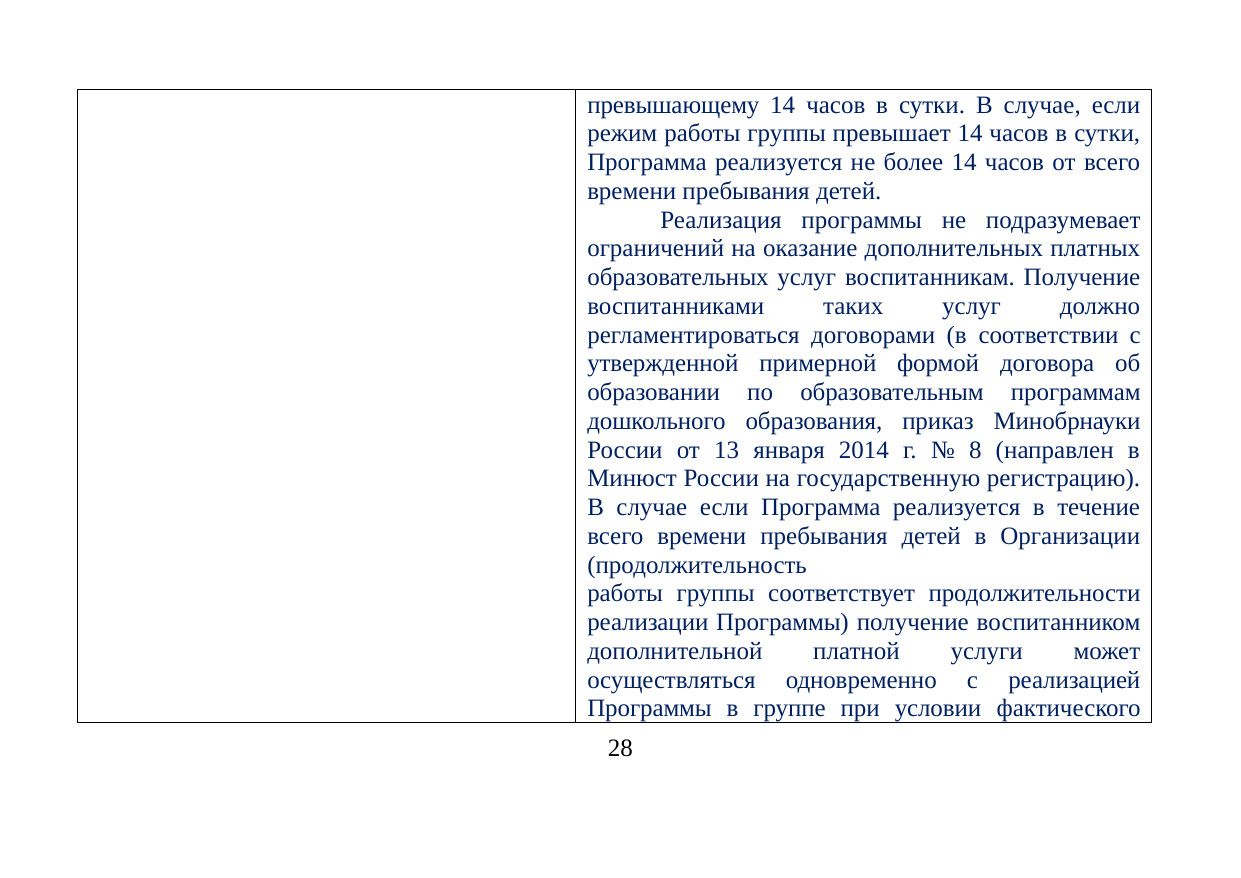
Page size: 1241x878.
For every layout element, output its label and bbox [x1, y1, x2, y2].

table_cell [78, 90, 575, 722]
table_cell [576, 90, 1151, 722]
